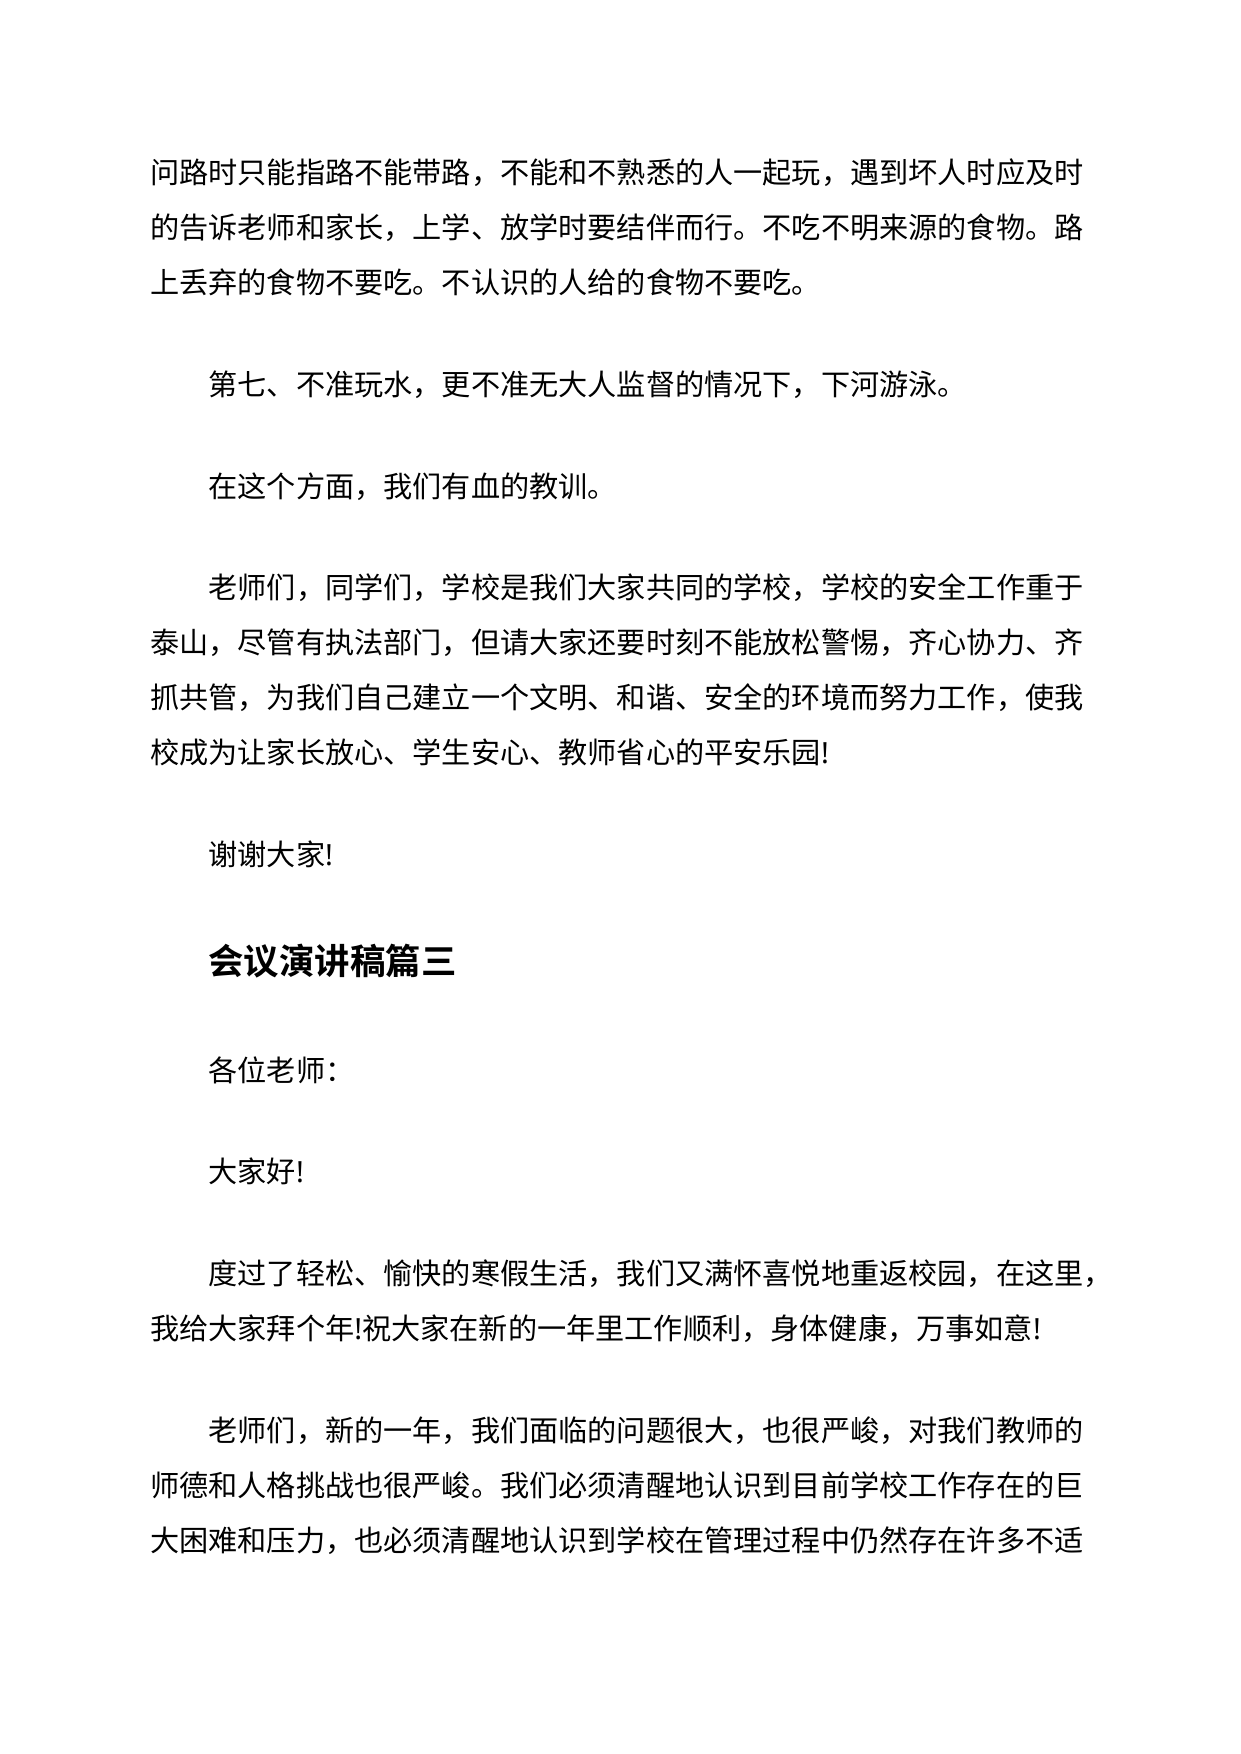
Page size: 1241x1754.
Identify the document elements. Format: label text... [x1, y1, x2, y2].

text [150, 1408, 1090, 1560]
text 老师们，同学们，学校是我们大家共同的学校，学校的安全工作重于泰山，尽管有执法部门，但请大家还要时刻不能放松警惕，齐心协力、齐抓共管，为我们自己建立一个文明、和谐、安全的环境而努力工作，使我校成为让家长放心、学生安心、教师省心的平安乐园! [150, 565, 1090, 772]
text 度过了轻松、愉快的寒假生活，我们又满怀喜悦地重返校园，在这里，我给大家拜个年!祝大家在新的一年里工作顺利，身体健康，万事如意! [150, 1251, 1090, 1348]
text 各位老师： [150, 1047, 1090, 1089]
text 在这个方面，我们有血的教训。 [150, 463, 1090, 506]
text 大家好! [150, 1149, 1090, 1191]
text 会议演讲稿篇三 [150, 934, 1090, 985]
text 第七、不准玩水，更不准无大人监督的情况下，下河游泳。 [150, 362, 1090, 404]
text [150, 150, 1090, 302]
text 谢谢大家! [150, 832, 1090, 874]
